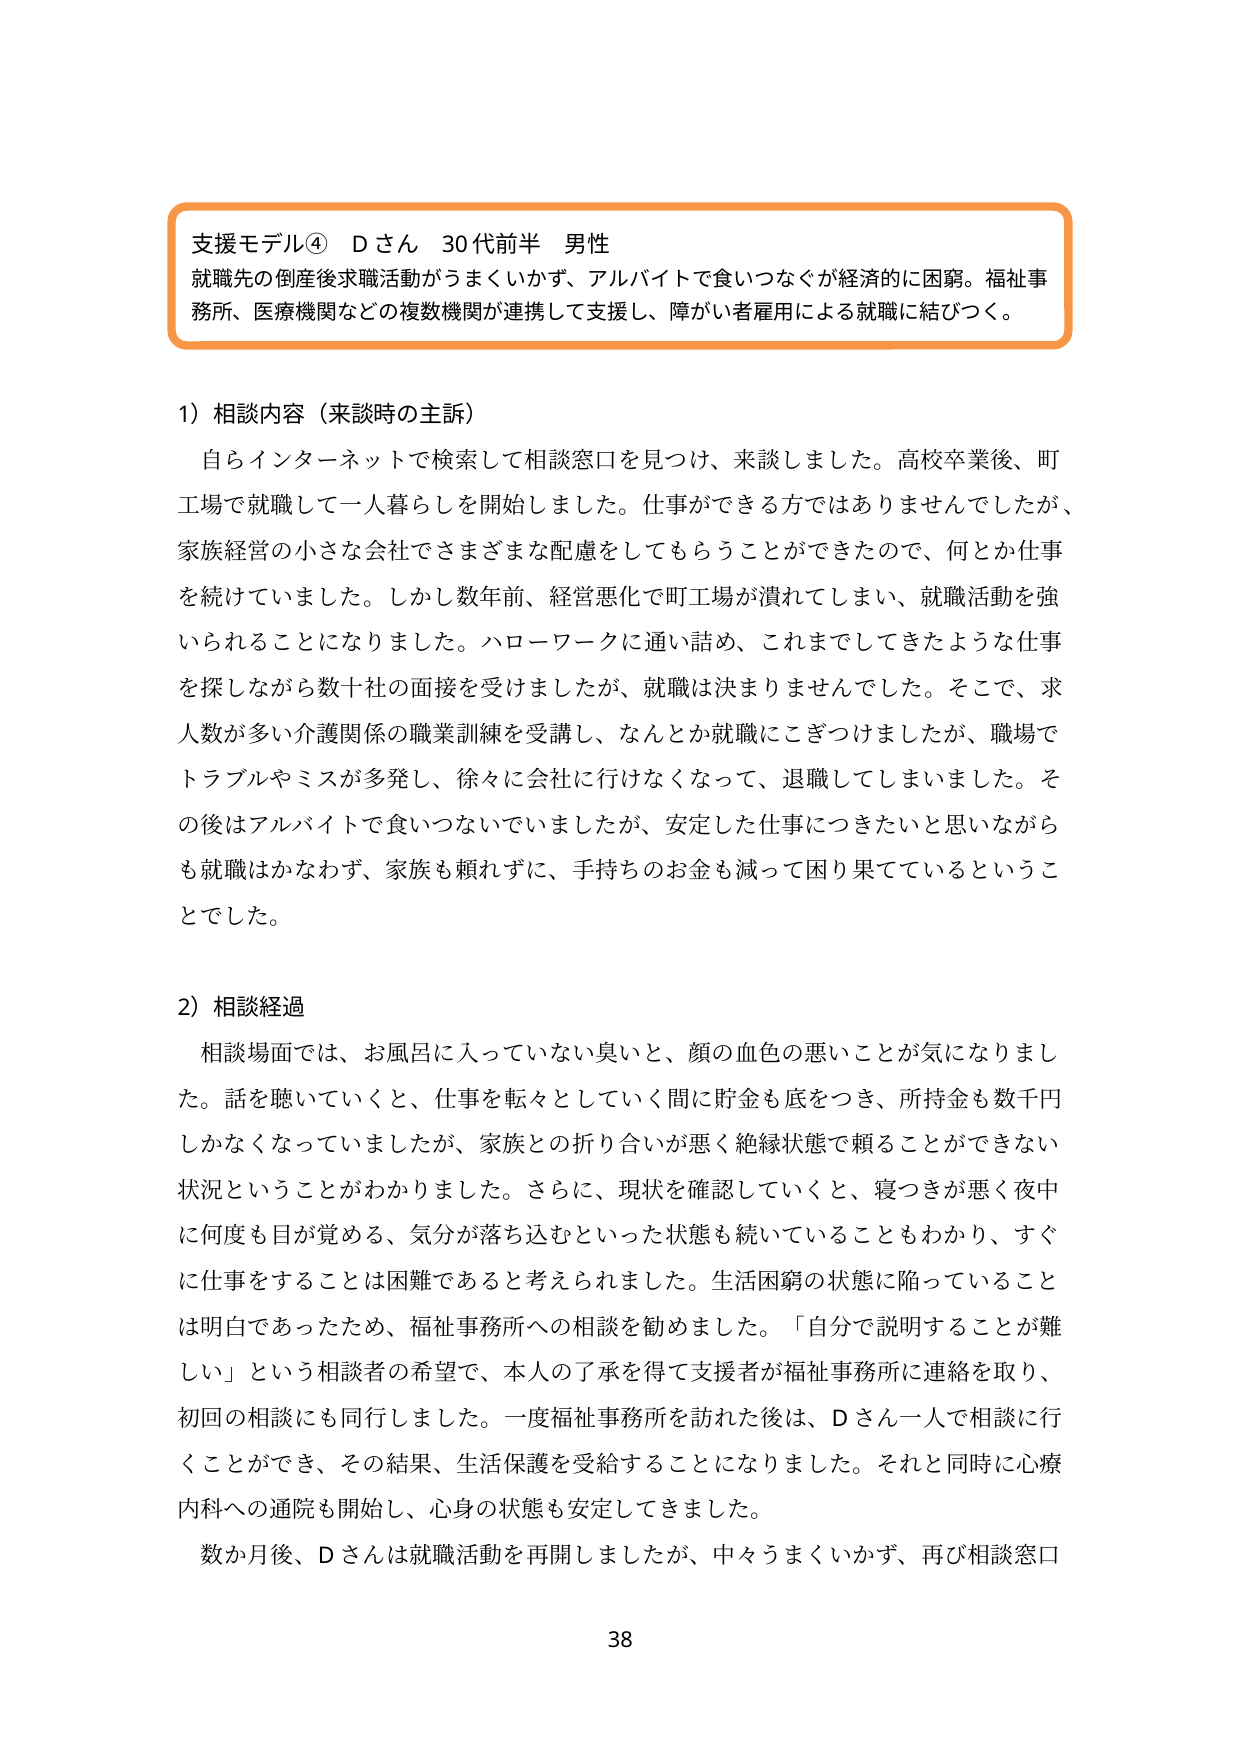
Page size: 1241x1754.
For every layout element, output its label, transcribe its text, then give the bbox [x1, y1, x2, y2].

text 相談場面では、お風呂に入っていない臭いと、顔の血色の悪いことが気になりました。話を聴いていくと、仕事を転々としていく間に貯金も底をつき、所持金も数千円しかなくなっていましたが、家族との折り合いが悪く絶縁状態で頼ることができない状況ということがわかりました。さらに、現状を確認していくと、寝つきが悪く夜中に何度も目が覚める、気分が落ち込むといった状態も続いていることもわかり、すぐに仕事をすることは困難であると考えられました。生活困窮の状態に陥っていることは明白であったため、福祉事務所への相談を勧めました。「自分で説明することが難しい」という相談者の希望で、本人の了承を得て支援者が福祉事務所に連絡を取り、初回の相談にも同行しました。一度福祉事務所を訪れた後は、Dさん一人で相談に行くことができ、その結果、生活保護を受給することになりました。それと同時に心療内科への通院も開始し、心身の状態も安定してきました。 [177, 1029, 1063, 1531]
text 自らインターネットで検索して相談窓口を見つけ、来談しました。高校卒業後、町工場で就職して一人暮らしを開始しました。仕事ができる方ではありませんでしたが、家族経営の小さな会社でさまざまな配慮をしてもらうことができたので、何とか仕事を続けていました。しかし数年前、経営悪化で町工場が潰れてしまい、就職活動を強いられることになりました。ハローワークに通い詰め、これまでしてきたような仕事を探しながら数十社の面接を受けましたが、就職は決まりませんでした。そこで、求人数が多い介護関係の職業訓練を受講し、なんとか就職にこぎつけましたが、職場でトラブルやミスが多発し、徐々に会社に行けなくなって、退職してしまいました。その後はアルバイトで食いつないでいましたが、安定した仕事につきたいと思いながらも就職はかなわず、家族も頼れずに、手持ちのお金も減って困り果てているということでした。 [177, 436, 1063, 937]
text 1）相談内容（来談時の主訴） [177, 390, 1063, 436]
text 2）相談経過 [177, 983, 1063, 1029]
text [177, 1531, 1063, 1576]
